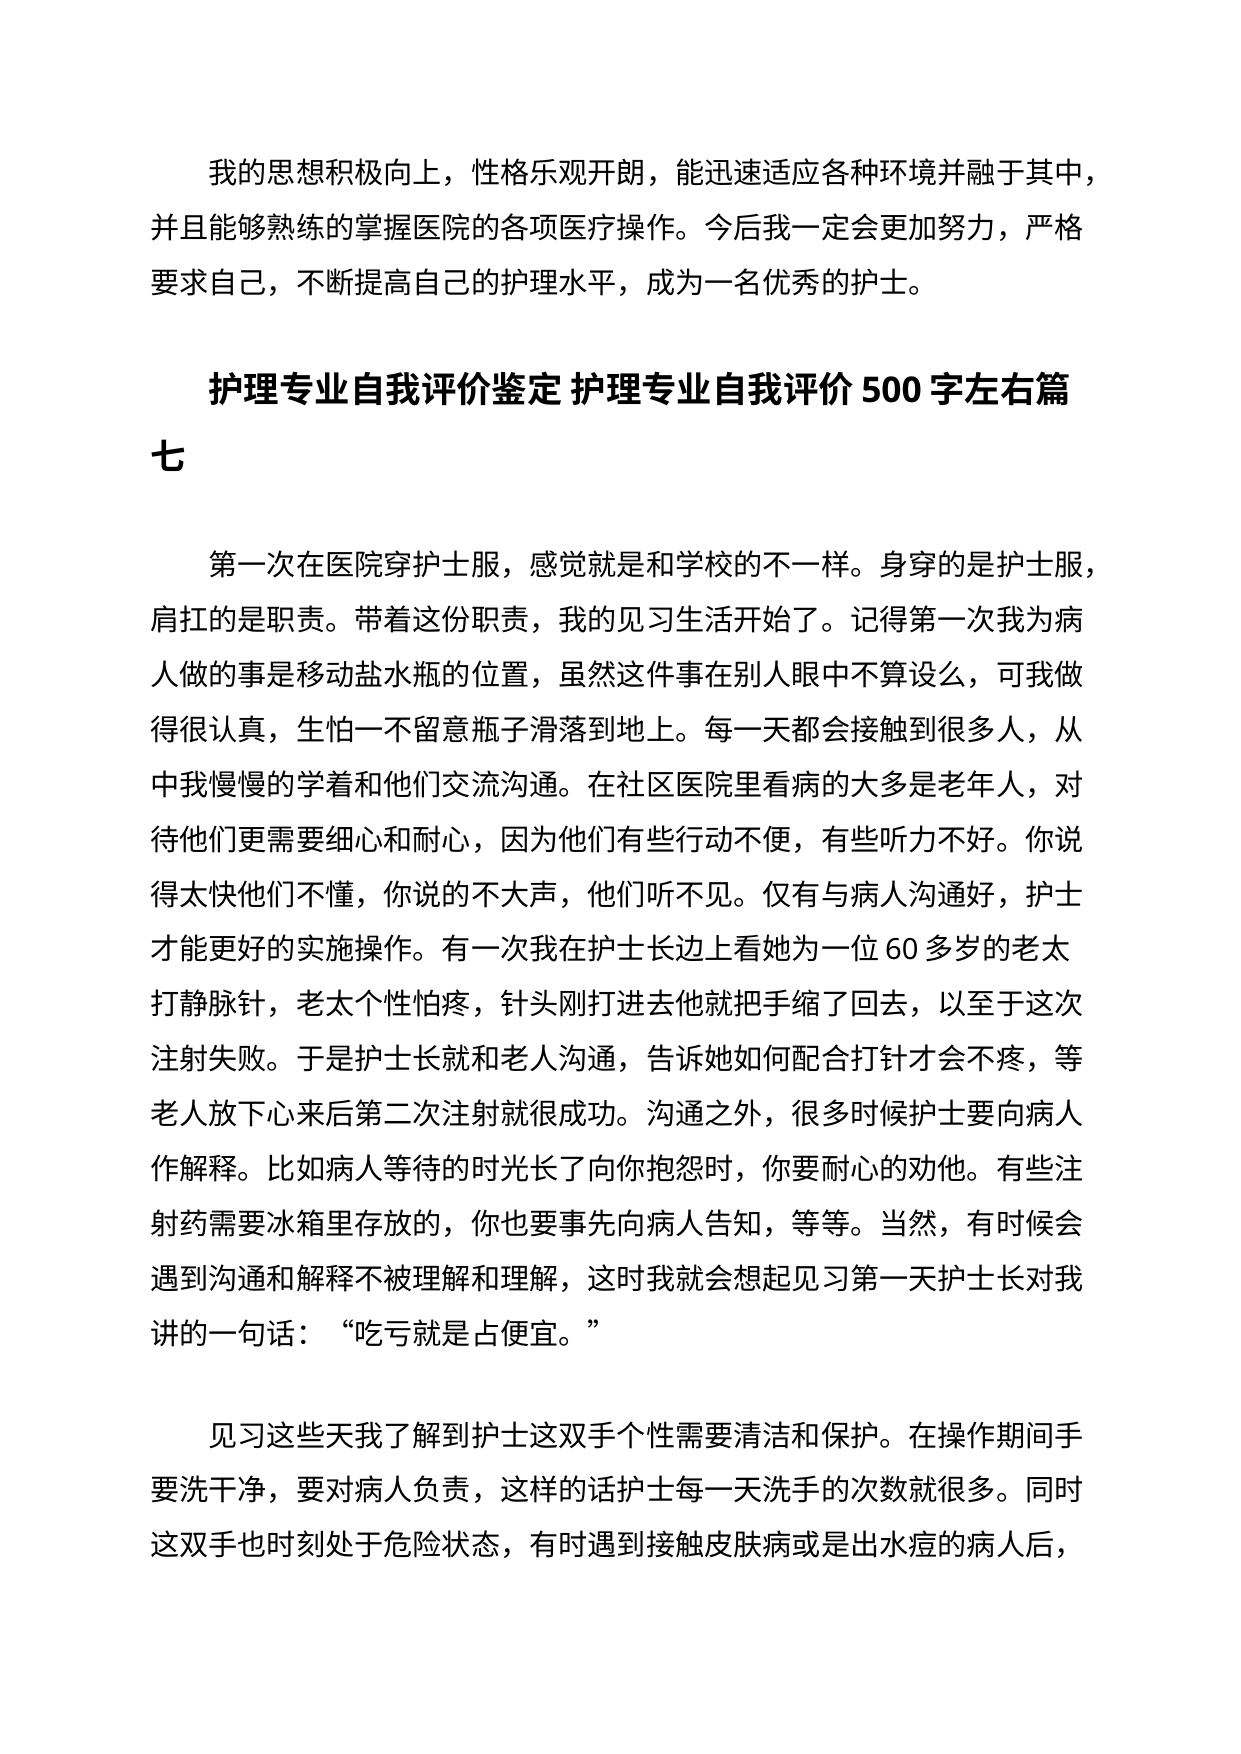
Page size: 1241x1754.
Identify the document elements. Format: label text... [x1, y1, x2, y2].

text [150, 1412, 1090, 1564]
text 我的思想积极向上，性格乐观开朗，能迅速适应各种环境并融于其中，并且能够熟练的掌握医院的各项医疗操作。今后我一定会更加努力，严格要求自己，不断提高自己的护理水平，成为一名优秀的护士。 [150, 150, 1090, 302]
text 第一次在医院穿护士服，感觉就是和学校的不一样。身穿的是护士服，肩扛的是职责。带着这份职责，我的见习生活开始了。记得第一次我为病人做的事是移动盐水瓶的位置，虽然这件事在别人眼中不算设么，可我做得很认真，生怕一不留意瓶子滑落到地上。每一天都会接触到很多人，从中我慢慢的学着和他们交流沟通。在社区医院里看病的大多是老年人，对待他们更需要细心和耐心，因为他们有些行动不便，有些听力不好。你说得太快他们不懂，你说的不大声，他们听不见。仅有与病人沟通好，护士才能更好的实施操作。有一次我在护士长边上看她为一位60多岁的老太打静脉针，老太个性怕疼，针头刚打进去他就把手缩了回去，以至于这次注射失败。于是护士长就和老人沟通，告诉她如何配合打针才会不疼，等老人放下心来后第二次注射就很成功。沟通之外，很多时候护士要向病人作解释。比如病人等待的时光长了向你抱怨时，你要耐心的劝他。有些注射药需要冰箱里存放的，你也要事先向病人告知，等等。当然，有时候会遇到沟通和解释不被理解和理解，这时我就会想起见习第一天护士长对我讲的一句话：“吃亏就是占便宜。” [150, 542, 1090, 1353]
text 护理专业自我评价鉴定 护理专业自我评价500字左右篇七 [150, 362, 1090, 479]
